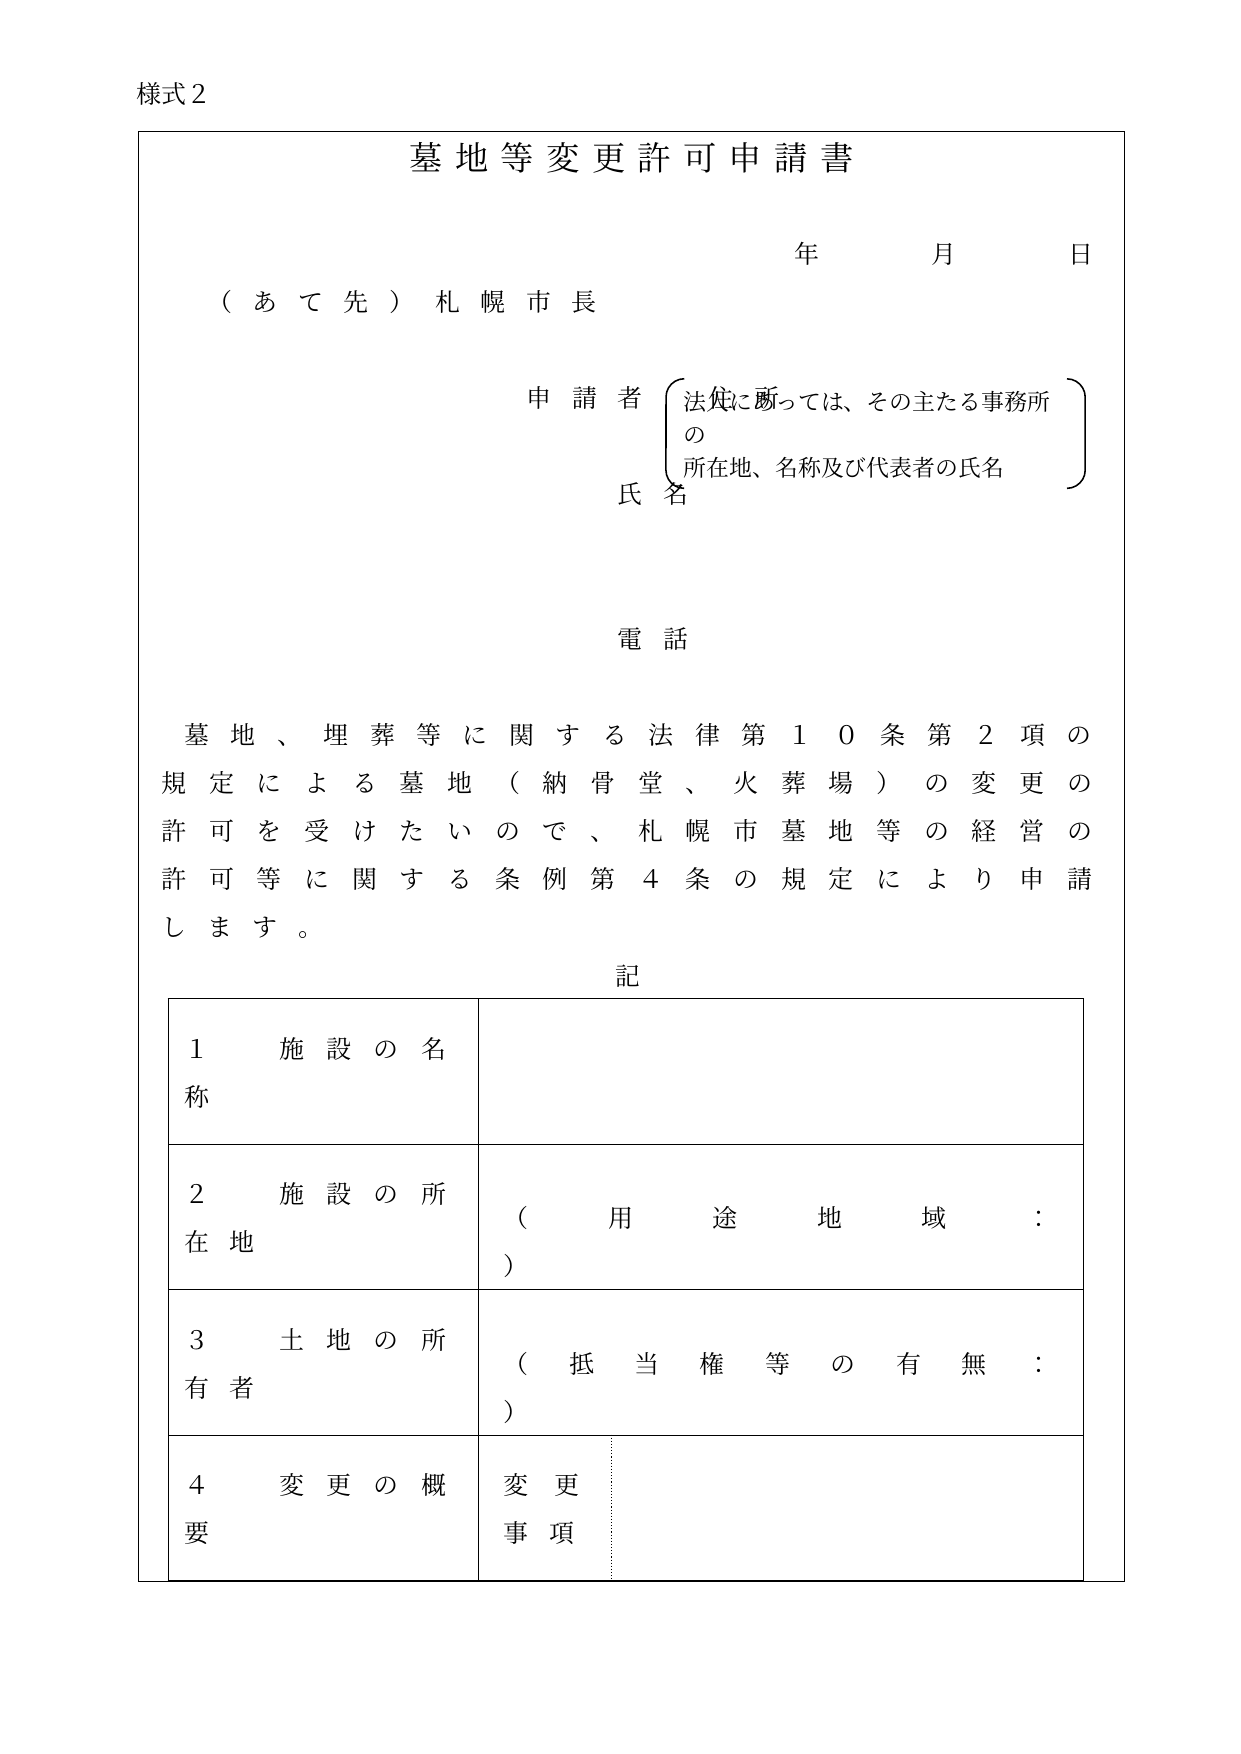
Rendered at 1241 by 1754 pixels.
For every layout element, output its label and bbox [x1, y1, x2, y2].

table_header [139, 132, 1124, 1581]
